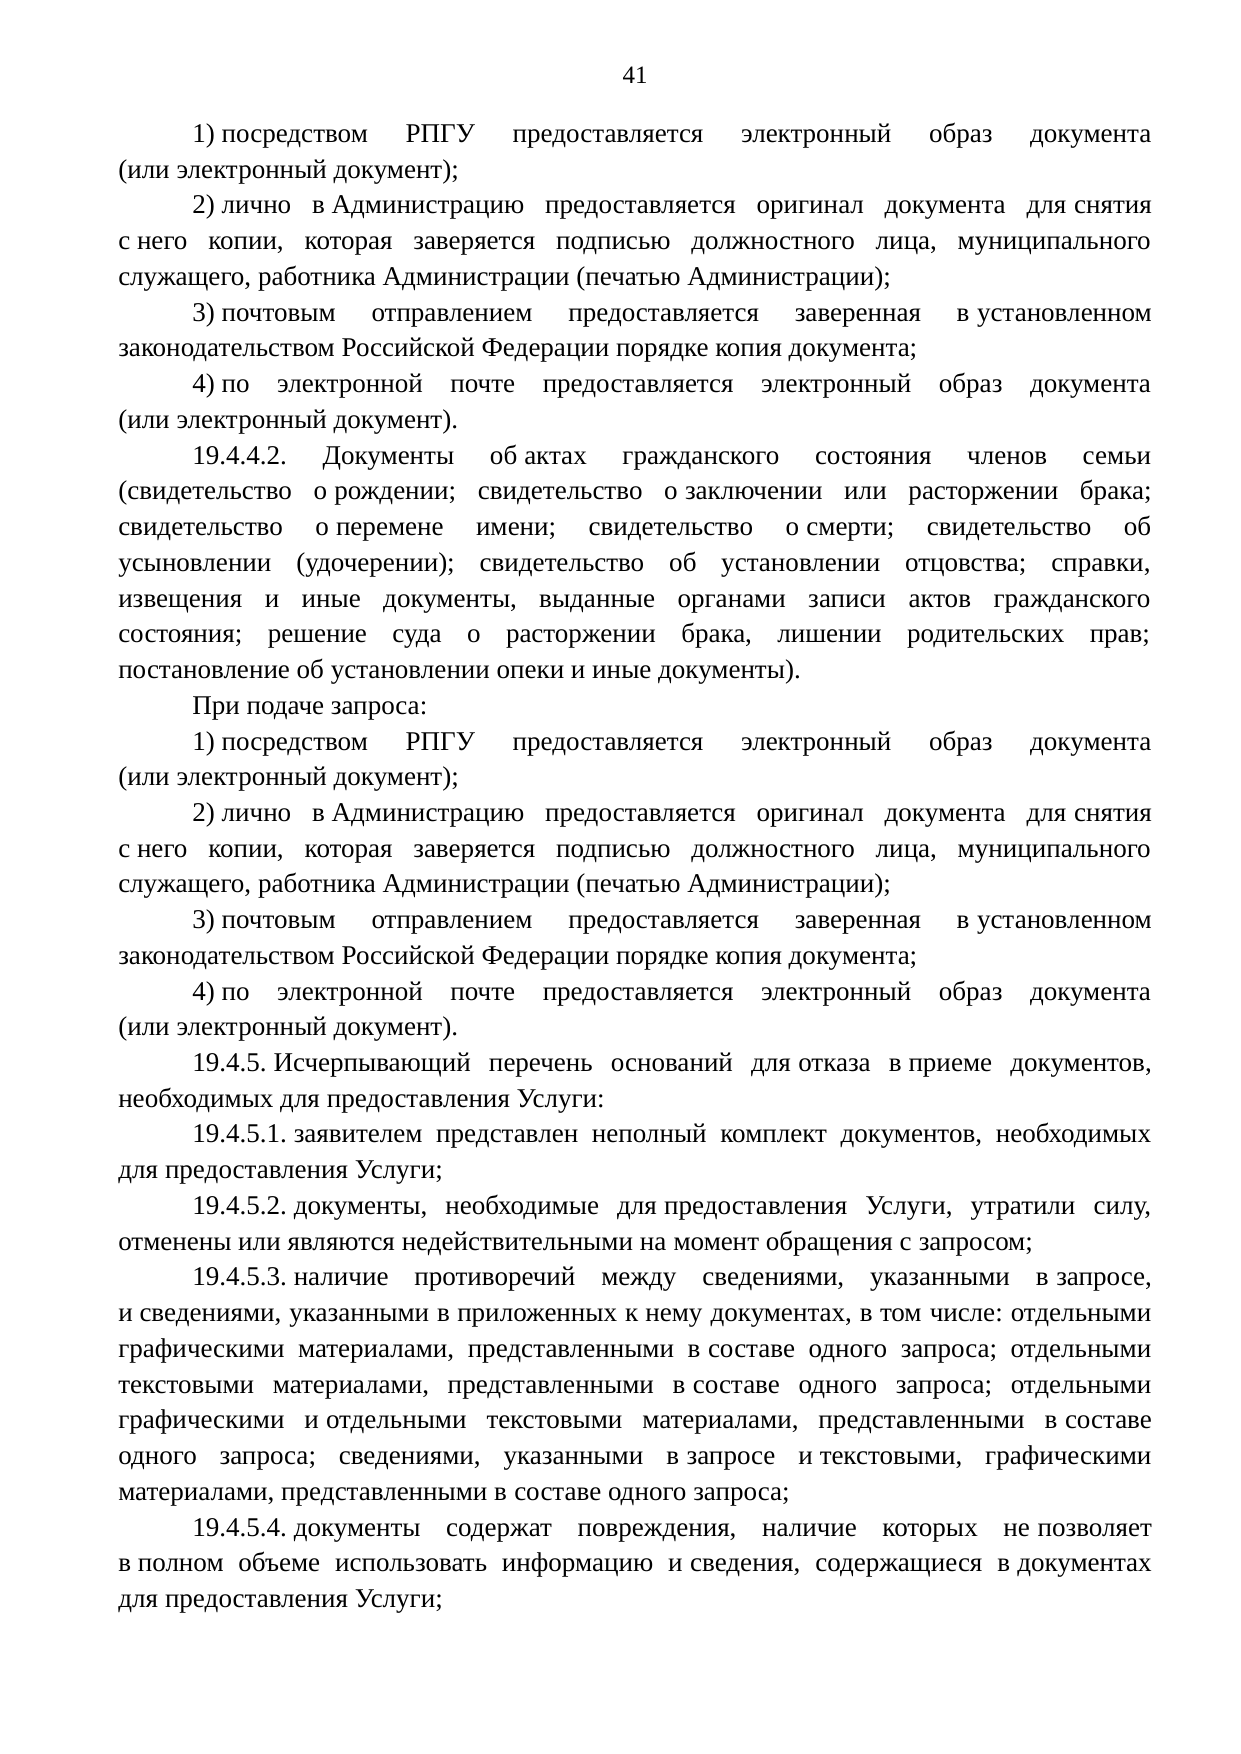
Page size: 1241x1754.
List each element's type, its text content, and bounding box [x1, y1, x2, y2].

text 3) почтовым отправлением предоставляется заверенная в установленном законодательством Российской Федерации порядке копия документа; [118, 296, 1152, 363]
text 19.4.5.4. документы содержат повреждения, наличие которых не позволяет в полном объеме использовать информацию и сведения, содержащиеся в документах для предоставления Услуги; [118, 1511, 1152, 1613]
text 4) по электронной почте предоставляется электронный образ документа (или электронный документ). [118, 975, 1152, 1042]
text 4) по электронной почте предоставляется электронный образ документа (или электронный документ). [118, 367, 1152, 434]
text 19.4.5.2. документы, необходимые для предоставления Услуги, утратили силу, отменены или являются недействительными на момент обращения с запросом; [118, 1189, 1152, 1256]
text 19.4.4.2. Документы об актах гражданского состояния членов семьи (свидетельство о рождении; свидетельство о заключении или расторжении брака; свидетельство о перемене имени; свидетельство о смерти; свидетельство об усыновлении (удочерении); свидетельство об установлении отцовства; справки, извещения и иные документы, выданные органами записи актов гражданского состояния; решение суда о расторжении брака, лишении родительских прав; постановление об установлении опеки и иные документы). [118, 439, 1152, 684]
text 1) посредством РПГУ предоставляется электронный образ документа (или электронный документ); [118, 724, 1152, 791]
text 1) посредством РПГУ предоставляется электронный образ документа (или электронный документ); [118, 117, 1152, 184]
text 19.4.5. Исчерпывающий перечень оснований для отказа в приеме документов, необходимых для предоставления Услуги: [118, 1046, 1152, 1113]
text 2) лично в Администрацию предоставляется оригинал документа для снятия с него копии, которая заверяется подписью должностного лица, муниципального служащего, работника Администрации (печатью Администрации); [118, 189, 1152, 291]
text При подаче запроса: [118, 689, 1152, 720]
text 3) почтовым отправлением предоставляется заверенная в установленном законодательством Российской Федерации порядке копия документа; [118, 903, 1152, 970]
text 19.4.5.1. заявителем представлен неполный комплект документов, необходимых для предоставления Услуги; [118, 1118, 1152, 1184]
text 2) лично в Администрацию предоставляется оригинал документа для снятия с него копии, которая заверяется подписью должностного лица, муниципального служащего, работника Администрации (печатью Администрации); [118, 796, 1152, 899]
text 19.4.5.3. наличие противоречий между сведениями, указанными в запросе, и сведениями, указанными в приложенных к нему документах, в том числе: отдельными графическими материалами, представленными в составе одного запроса; отдельными текстовыми материалами, представленными в составе одного запроса; отдельными графическими и отдельными текстовыми материалами, представленными в составе одного запроса; сведениями, указанными в запросе и текстовыми, графическими материалами, представленными в составе одного запроса; [118, 1261, 1152, 1506]
